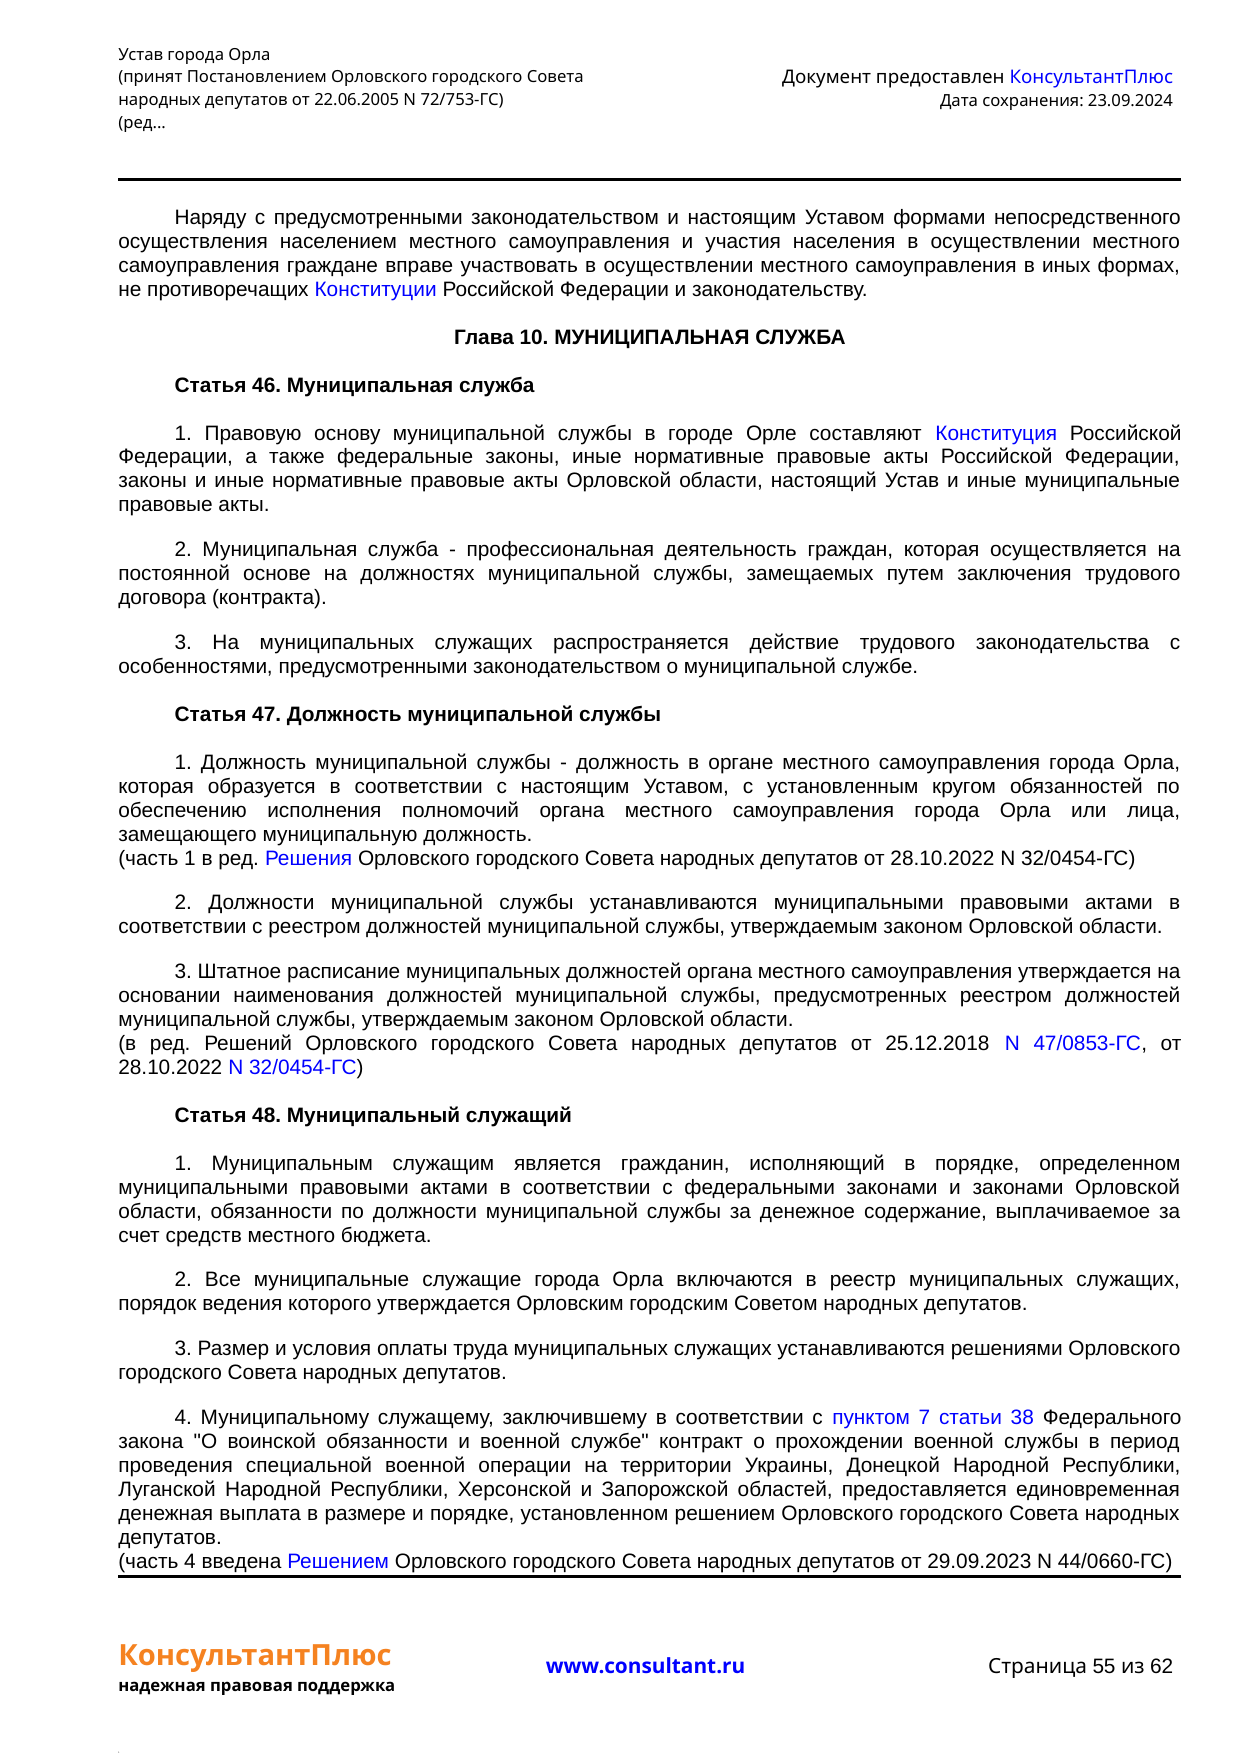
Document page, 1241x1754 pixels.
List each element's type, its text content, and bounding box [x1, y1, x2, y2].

title Статья 48. Муниципальный служащий [118, 1103, 1181, 1127]
text Наряду с предусмотренными законодательством и настоящим Уставом формами непосредственного осуществления населением местного самоуправления и участия населения в осуществлении местного самоуправления граждане вправе участвовать в осуществлении местного самоуправления в иных формах, не противоречащих Конституции Российской Федерации и законодательству. [118, 205, 1181, 301]
text 3. Штатное расписание муниципальных должностей органа местного самоуправления утверждается на основании наименования должностей муниципальной службы, предусмотренных реестром должностей муниципальной службы, утверждаемым законом Орловской области. [118, 959, 1181, 1031]
text 1. Правовую основу муниципальной службы в городе Орле составляют Конституция Российской Федерации, а также федеральные законы, иные нормативные правовые акты Российской Федерации, законы и иные нормативные правовые акты Орловской области, настоящий Устав и иные муниципальные правовые акты. [118, 420, 1181, 516]
title Статья 47. Должность муниципальной службы [118, 702, 1181, 726]
text (часть 4 введена Решением Орловского городского Совета народных депутатов от 29.09.2023 N 44/0660-ГС) [118, 1548, 1181, 1572]
text (в ред. Решений Орловского городского Совета народных депутатов от 25.12.2018 N 47/0853-ГС, от 28.10.2022 N 32/0454-ГС) [118, 1031, 1181, 1079]
text 1. Должность муниципальной службы - должность в органе местного самоуправления города Орла, которая образуется в соответствии с настоящим Уставом, с установленным кругом обязанностей по обеспечению исполнения полномочий органа местного самоуправления города Орла или лица, замещающего муниципальную должность. [118, 749, 1181, 845]
text 1. Муниципальным служащим является гражданин, исполняющий в порядке, определенном муниципальными правовыми актами в соответствии с федеральными законами и законами Орловской области, обязанности по должности муниципальной службы за денежное содержание, выплачиваемое за счет средств местного бюджета. [118, 1151, 1181, 1246]
text 2. Должности муниципальной службы устанавливаются муниципальными правовыми актами в соответствии с реестром должностей муниципальной службы, утверждаемым законом Орловской области. [118, 890, 1181, 938]
text (часть 1 в ред. Решения Орловского городского Совета народных депутатов от 28.10.2022 N 32/0454-ГС) [118, 845, 1181, 869]
title Статья 46. Муниципальная служба [118, 372, 1181, 396]
text 3. Размер и условия оплаты труда муниципальных служащих устанавливаются решениями Орловского городского Совета народных депутатов. [118, 1336, 1181, 1384]
text 3. На муниципальных служащих распространяется действие трудового законодательства с особенностями, предусмотренными законодательством о муниципальной службе. [118, 630, 1181, 678]
text 2. Муниципальная служба - профессиональная деятельность граждан, которая осуществляется на постоянной основе на должностях муниципальной службы, замещаемых путем заключения трудового договора (контракта). [118, 537, 1181, 609]
title Глава 10. МУНИЦИПАЛЬНАЯ СЛУЖБА [118, 324, 1181, 348]
text 2. Все муниципальные служащие города Орла включаются в реестр муниципальных служащих, порядок ведения которого утверждается Орловским городским Советом народных депутатов. [118, 1267, 1181, 1315]
text 4. Муниципальному служащему, заключившему в соответствии с пунктом 7 статьи 38 Федерального закона "О воинской обязанности и военной службе" контракт о прохождении военной службы в период проведения специальной военной операции на территории Украины, Донецкой Народной Республики, Луганской Народной Республики, Херсонской и Запорожской областей, предоставляется единовременная денежная выплата в размере и порядке, установленном решением Орловского городского Совета народных депутатов. [118, 1405, 1181, 1548]
